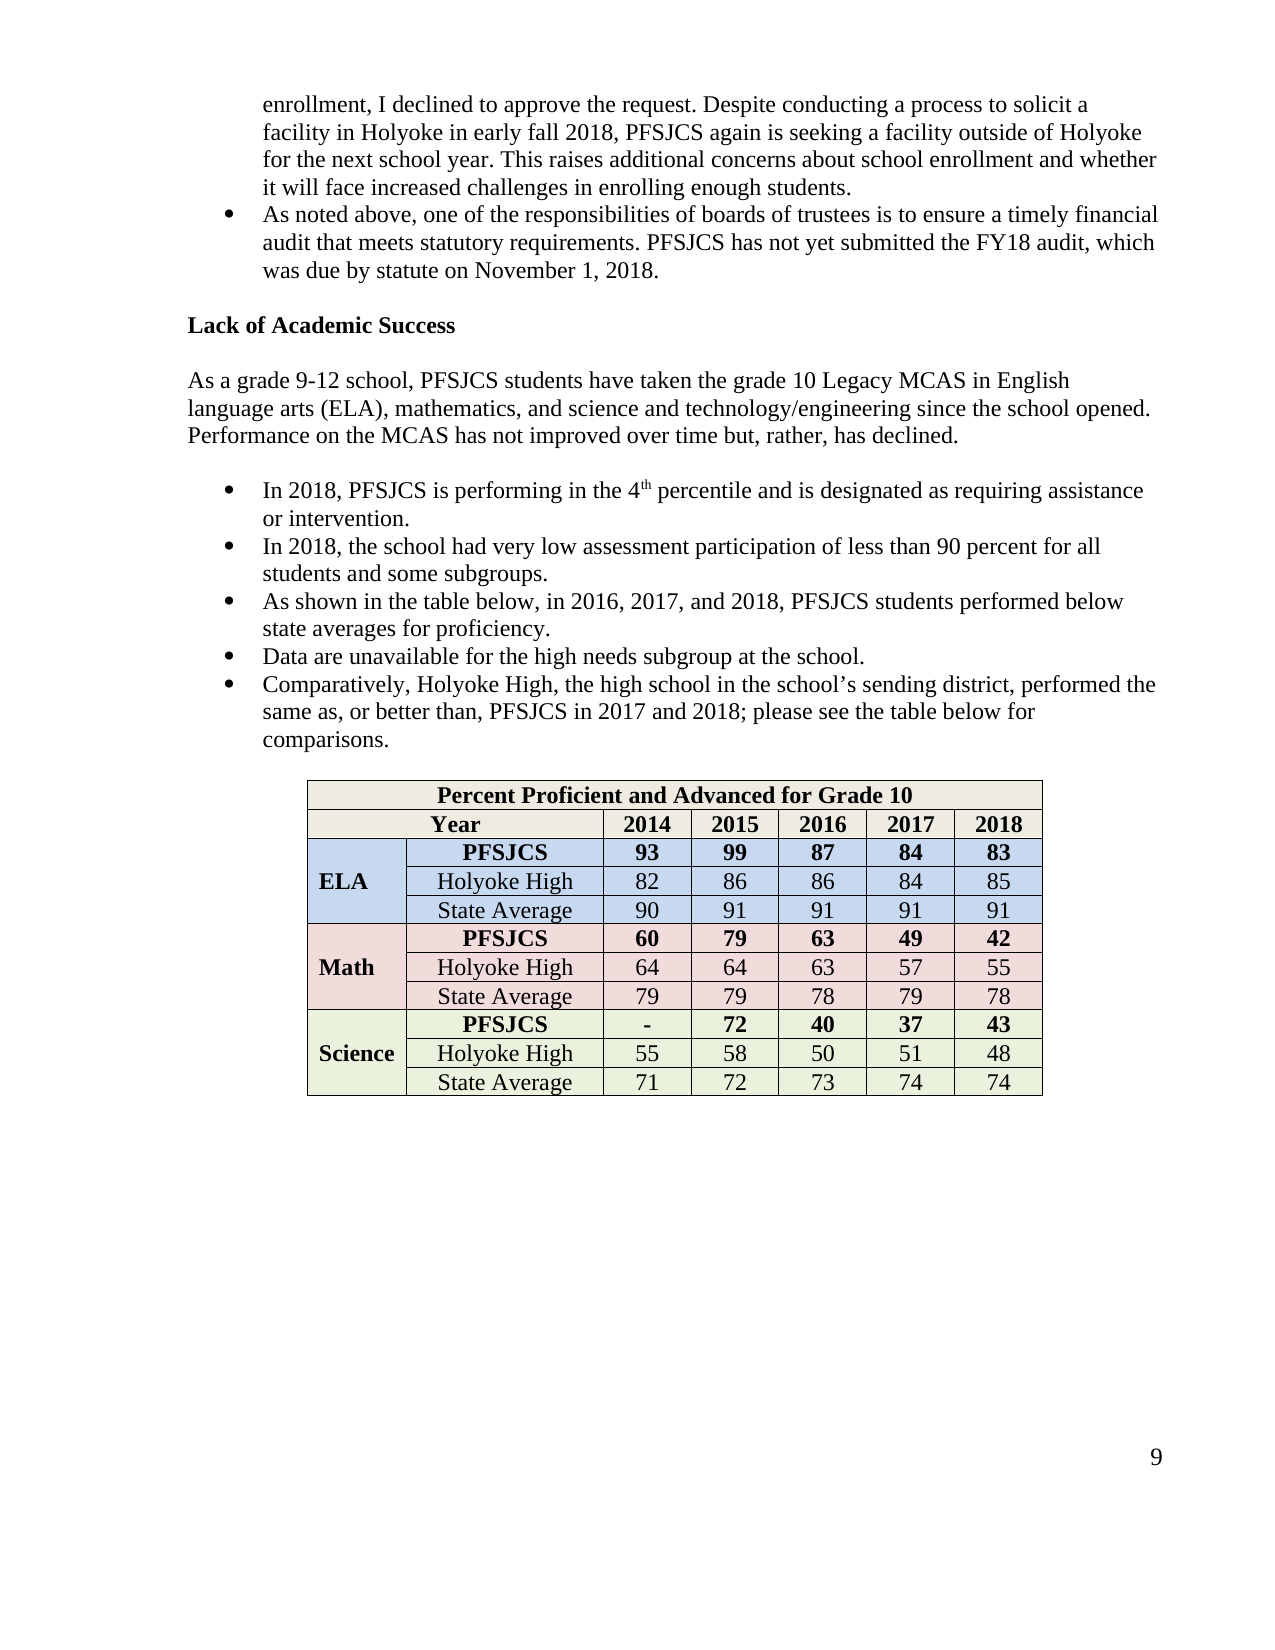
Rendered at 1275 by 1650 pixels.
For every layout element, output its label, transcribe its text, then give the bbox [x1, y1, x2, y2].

table_cell 99 [692, 839, 778, 866]
table_cell 86 [692, 867, 778, 895]
text Lack of Academic Success [187, 311, 1162, 338]
table_cell 2018 [955, 810, 1042, 837]
table_cell Holyoke High [407, 953, 603, 981]
table_cell PFSJCS [407, 1010, 603, 1038]
table_cell 64 [604, 953, 691, 981]
table_cell Holyoke High [407, 1039, 603, 1067]
table_cell ELA [308, 839, 406, 923]
list In 2018, PFSJCS is performing in the 4th percentile and is designated as requiring assistance or intervention. [225, 476, 1162, 532]
text As a grade 9-12 school, PFSJCS students have taken the grade 10 Legacy MCAS in English language arts (ELA), mathematics, and science and technology/engineering since the school opened. Performance on the MCAS has not improved over time but, rather, has declined. [187, 366, 1162, 449]
table_cell 50 [779, 1039, 866, 1067]
table_cell 78 [779, 982, 866, 1009]
table_cell 79 [867, 982, 954, 1009]
table_cell 73 [779, 1068, 866, 1095]
table_cell 58 [692, 1039, 778, 1067]
table_cell 63 [779, 924, 866, 952]
table_cell 79 [692, 924, 778, 952]
table_cell 2017 [867, 810, 954, 837]
table_cell 79 [604, 982, 691, 1009]
table_cell 74 [867, 1068, 954, 1095]
table_cell 78 [955, 982, 1042, 1009]
table_cell 2016 [779, 810, 866, 837]
table_cell 79 [692, 982, 778, 1009]
table_cell 51 [867, 1039, 954, 1067]
table_cell 63 [779, 953, 866, 981]
table_cell 83 [955, 839, 1042, 866]
table_cell - [604, 1010, 691, 1038]
table_cell 2014 [604, 810, 691, 837]
table_cell Year [308, 810, 603, 837]
table_cell 2015 [692, 810, 778, 837]
table_cell PFSJCS [407, 839, 603, 866]
table_cell 60 [604, 924, 691, 952]
table_cell Holyoke High [407, 867, 603, 895]
table_cell 55 [604, 1039, 691, 1067]
list Comparatively, Holyoke High, the high school in the school’s sending district, performed the same as, or better than, PFSJCS in 2017 and 2018; please see the table below for comparisons. [225, 670, 1162, 752]
table_cell 84 [867, 839, 954, 866]
table_cell 57 [867, 953, 954, 981]
table_cell PFSJCS [407, 924, 603, 952]
table_cell 91 [779, 896, 866, 923]
table_cell 93 [604, 839, 691, 866]
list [225, 90, 1162, 200]
table_cell 74 [955, 1068, 1042, 1095]
table_cell 85 [955, 867, 1042, 895]
table_cell 72 [692, 1068, 778, 1095]
table_cell 91 [867, 896, 954, 923]
table_cell 48 [955, 1039, 1042, 1067]
table_cell State Average [407, 1068, 603, 1095]
table_cell Math [308, 924, 406, 1009]
list Data are unavailable for the high needs subgroup at the school. [225, 642, 1162, 670]
table_cell 64 [692, 953, 778, 981]
table_cell 91 [955, 896, 1042, 923]
table_cell 82 [604, 867, 691, 895]
list As noted above, one of the responsibilities of boards of trustees is to ensure a timely financial audit that meets statutory requirements. PFSJCS has not yet submitted the FY18 audit, which was due by statute on November 1, 2018. [225, 200, 1162, 283]
list In 2018, the school had very low assessment participation of less than 90 percent for all students and some subgroups. [225, 532, 1162, 587]
table_cell 87 [779, 839, 866, 866]
table_cell Science [308, 1010, 406, 1095]
table_cell 40 [779, 1010, 866, 1038]
table_cell 71 [604, 1068, 691, 1095]
table_cell 37 [867, 1010, 954, 1038]
table_cell 72 [692, 1010, 778, 1038]
table_cell 42 [955, 924, 1042, 952]
table_header Percent Proficient and Advanced for Grade 10 [308, 781, 1042, 809]
table_cell State Average [407, 896, 603, 923]
table_cell 84 [867, 867, 954, 895]
table_cell State Average [407, 982, 603, 1009]
table_cell 49 [867, 924, 954, 952]
table_cell 90 [604, 896, 691, 923]
list As shown in the table below, in 2016, 2017, and 2018, PFSJCS students performed below state averages for proficiency. [225, 587, 1162, 642]
table_cell 43 [955, 1010, 1042, 1038]
table_cell 86 [779, 867, 866, 895]
table_cell 55 [955, 953, 1042, 981]
table_cell 91 [692, 896, 778, 923]
